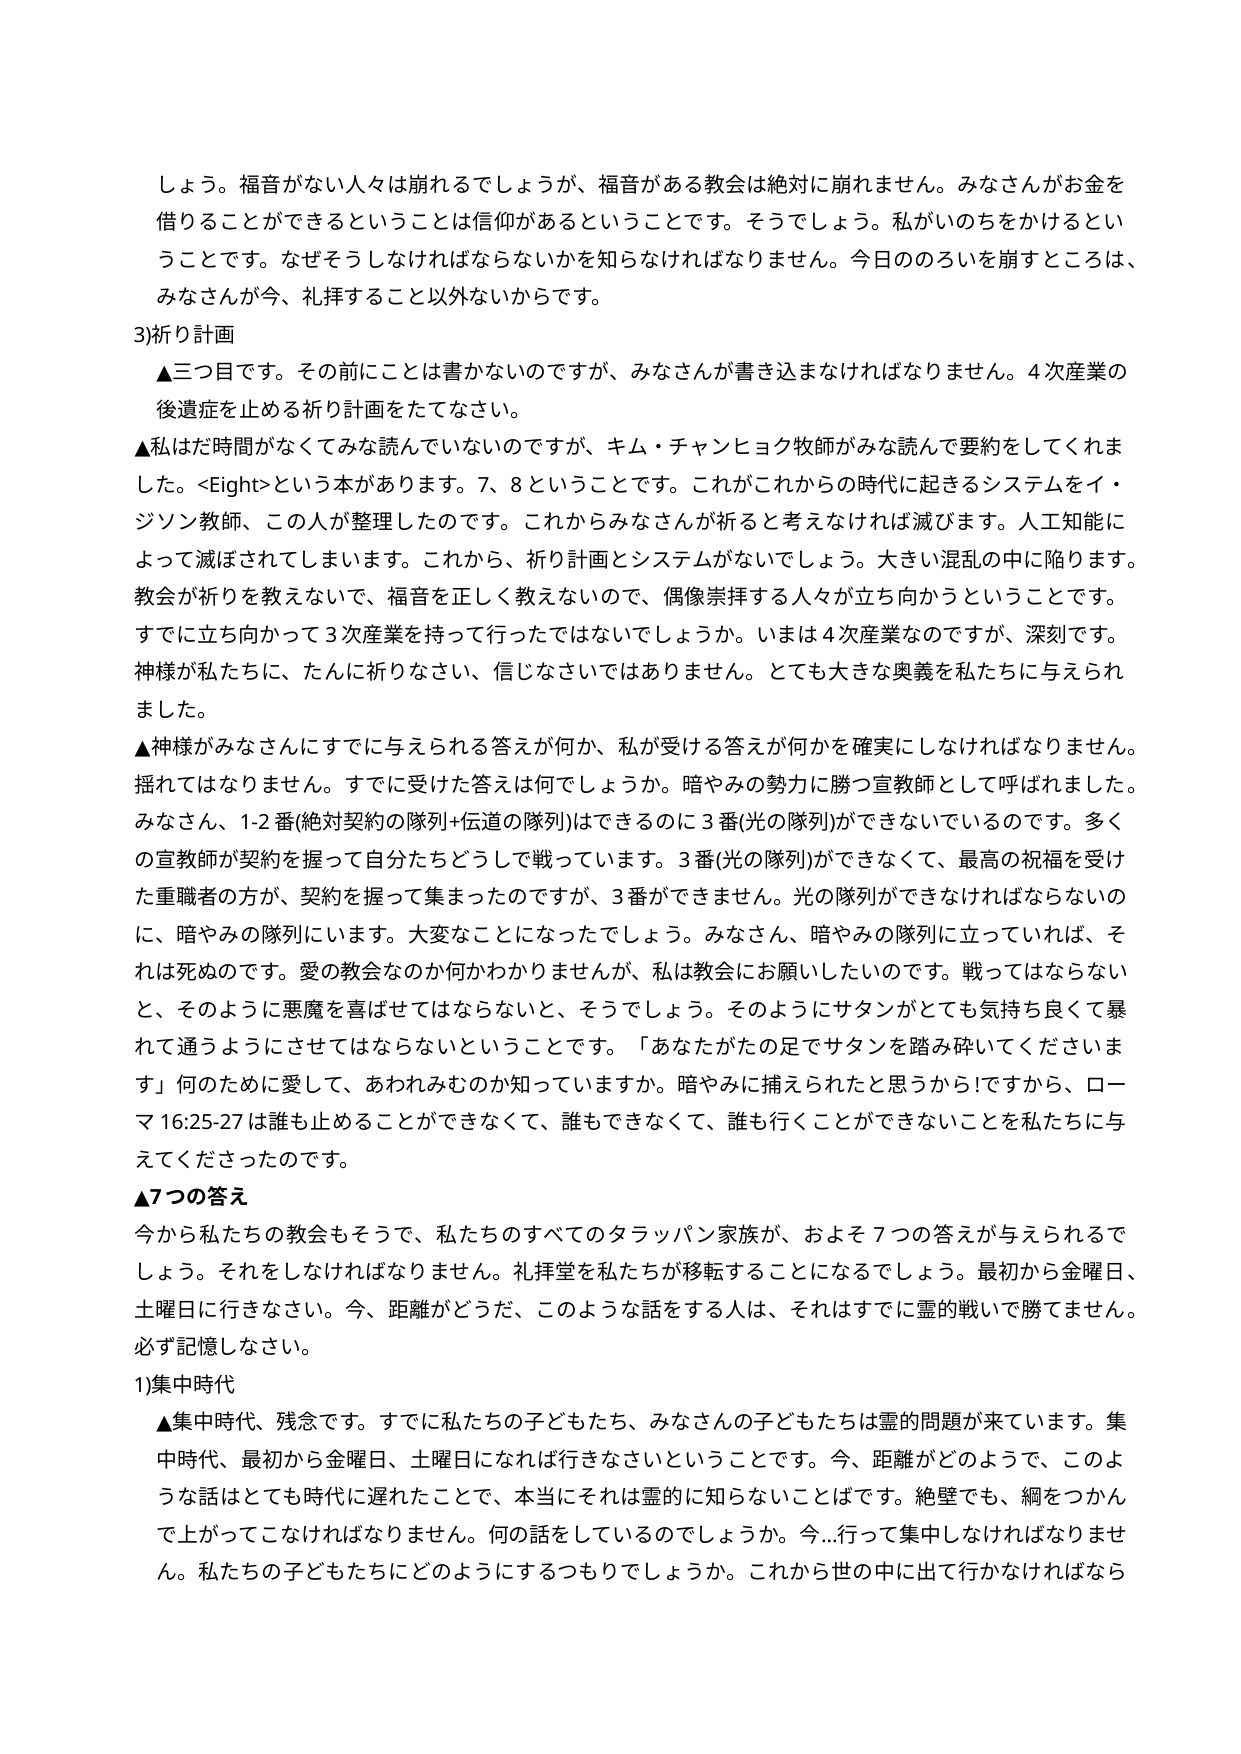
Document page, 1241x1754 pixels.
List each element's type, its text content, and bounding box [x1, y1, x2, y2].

text ▲神様がみなさんにすでに与えられる答えが何か、私が受ける答えが何かを確実にしなければなりません。揺れてはなりません。すでに受けた答えは何でしょうか。暗やみの勢力に勝つ宣教師として呼ばれました。みなさん、1-2番(絶対契約の隊列+伝道の隊列)はできるのに3番(光の隊列)ができないでいるのです。多くの宣教師が契約を握って自分たちどうしで戦っています。3番(光の隊列)ができなくて、最高の祝福を受けた重職者の方が、契約を握って集まったのですが、3番ができません。光の隊列ができなければならないのに、暗やみの隊列にいます。大変なことになったでしょう。みなさん、暗やみの隊列に立っていれば、それは死ぬのです。愛の教会なのか何かわかりませんが、私は教会にお願いしたいのです。戦ってはならないと、そのように悪魔を喜ばせてはならないと、そうでしょう。そのようにサタンがとても気持ち良くて暴れて通うようにさせてはならないということです。「あなたがたの足でサタンを踏み砕いてくださいます」何のために愛して、あわれみむのか知っていますか。暗やみに捕えられたと思うから!ですから、ローマ16:25-27は誰も止めることができなくて、誰もできなくて、誰も行くことができないことを私たちに与えてくださったのです。 [134, 727, 1128, 1177]
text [156, 164, 1128, 314]
text 1)集中時代 [112, 1364, 1128, 1402]
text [156, 1402, 1128, 1589]
text ▲私はだ時間がなくてみな読んでいないのですが、キム・チャンヒョク牧師がみな読んで要約をしてくれました。<Eight>という本があります。7、8ということです。これがこれからの時代に起きるシステムをイ・ジソン教師、この人が整理したのです。これからみなさんが祈ると考えなければ滅びます。人工知能によって滅ぼされてしまいます。これから、祈り計画とシステムがないでしょう。大きい混乱の中に陥ります。教会が祈りを教えないで、福音を正しく教えないので、偶像崇拝する人々が立ち向かうということです。すでに立ち向かって3次産業を持って行ったではないでしょうか。いまは4次産業なのですが、深刻です。神様が私たちに、たんに祈りなさい、信じなさいではありません。とても大きな奥義を私たちに与えられました。 [134, 427, 1128, 727]
text ▲三つ目です。その前にことは書かないのですが、みなさんが書き込まなければなりません。4次産業の後遺症を止める祈り計画をたてなさい。 [156, 352, 1128, 427]
text 今から私たちの教会もそうで、私たちのすべてのタラッパン家族が、およそ7つの答えが与えられるでしょう。それをしなければなりません。礼拝堂を私たちが移転することになるでしょう。最初から金曜日、土曜日に行きなさい。今、距離がどうだ、このような話をする人は、それはすでに霊的戦いで勝てません。必ず記憶しなさい。 [134, 1214, 1128, 1364]
text 3)祈り計画 [112, 314, 1128, 352]
text ▲7つの答え [112, 1177, 1128, 1214]
